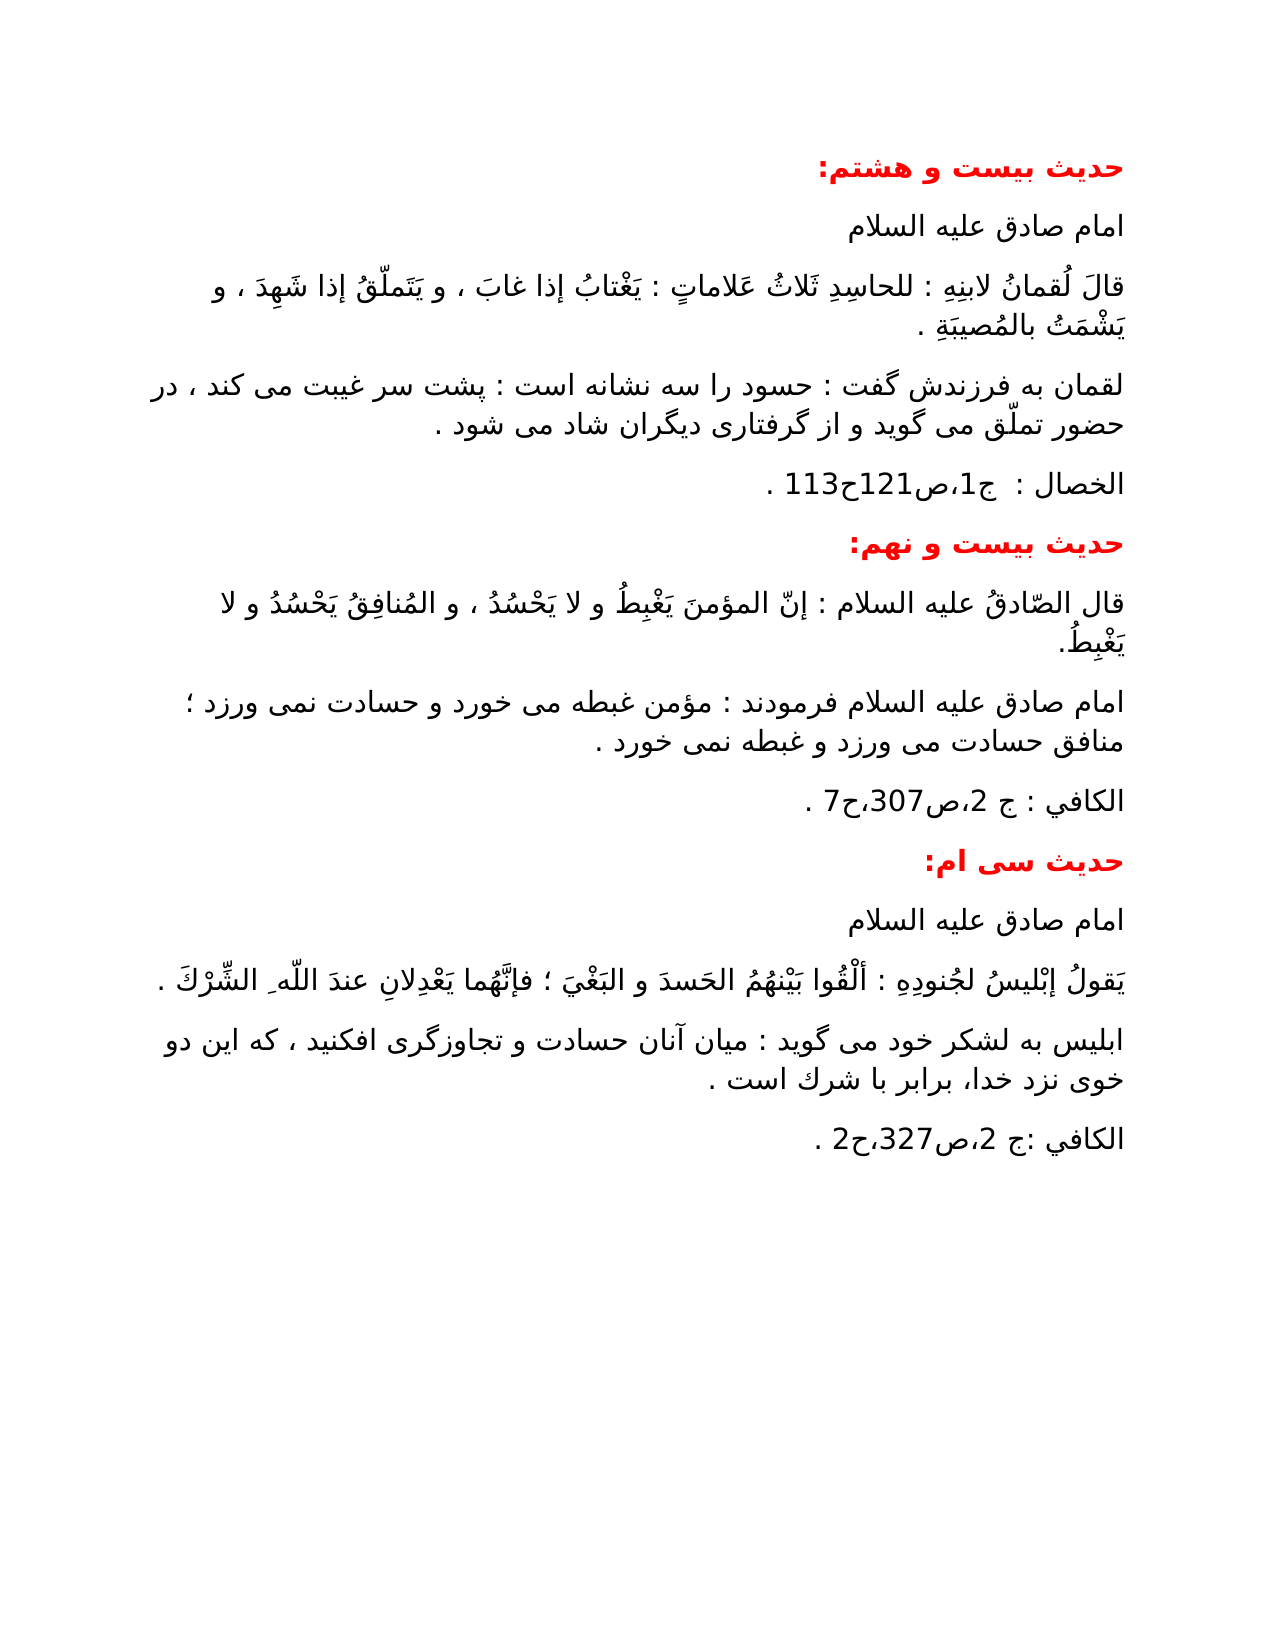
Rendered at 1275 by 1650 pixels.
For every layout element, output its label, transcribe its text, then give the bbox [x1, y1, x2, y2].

text قال الصّادقُ عليه السلام : إنّ المؤمنَ يَغْبِطُ و لا يَحْسُدُ ، و المُنافِقُ يَحْسُدُ و لا يَغْبِطُ. [150, 587, 1125, 659]
text امام صادق عليه السلام [150, 904, 1125, 938]
text الخصال : ج1،ص121ح113 . [150, 467, 1125, 501]
text امام صادق عليه السلام فرمودند : مؤمن غبطه مى خورد و حسادت نمى ورزد ؛ منافق حسادت مى ورزد و غبطه نمى خورد . [150, 685, 1125, 758]
text حدیث سی ام: [150, 844, 1125, 878]
text الكافي : ج 2،ص307،ح7 . [150, 784, 1125, 818]
text حدیث بیست و نهم: [150, 527, 1125, 561]
text ابليس به لشكر خود مى گويد : ميان آنان حسادت و تجاوزگرى افكنيد ، كه اين دو خوى نزد خدا، برابر با شرك است . [150, 1023, 1125, 1096]
text امام صادق عليه السلام [150, 210, 1125, 244]
text قالَ لُقمانُ لابنِهِ : للحاسِدِ ثَلاثُ عَلاماتٍ : يَغْتابُ إذا غابَ ، و يَتَملّقُ إذا شَهِدَ ، و يَشْمَتُ بالمُصيبَةِ . [150, 269, 1125, 342]
text الكافي :ج 2،ص327،ح2 . [150, 1122, 1125, 1156]
text حدیث بیست و هشتم: [150, 150, 1125, 184]
text لقمان به فرزندش گفت : حسود را سه نشانه است : پشت سر غيبت مى كند ، در حضور تملّق مى گويد و از گرفتارى ديگران شاد مى شود . [150, 368, 1125, 441]
text يَقولُ إبْليسُ لجُنودِهِ : ألْقُوا بَيْنهُمُ الحَسدَ و البَغْيَ ؛ فإنَّهُما يَعْدِلانِ عندَ اللّه ِ الشِّرْكَ . [150, 963, 1125, 997]
